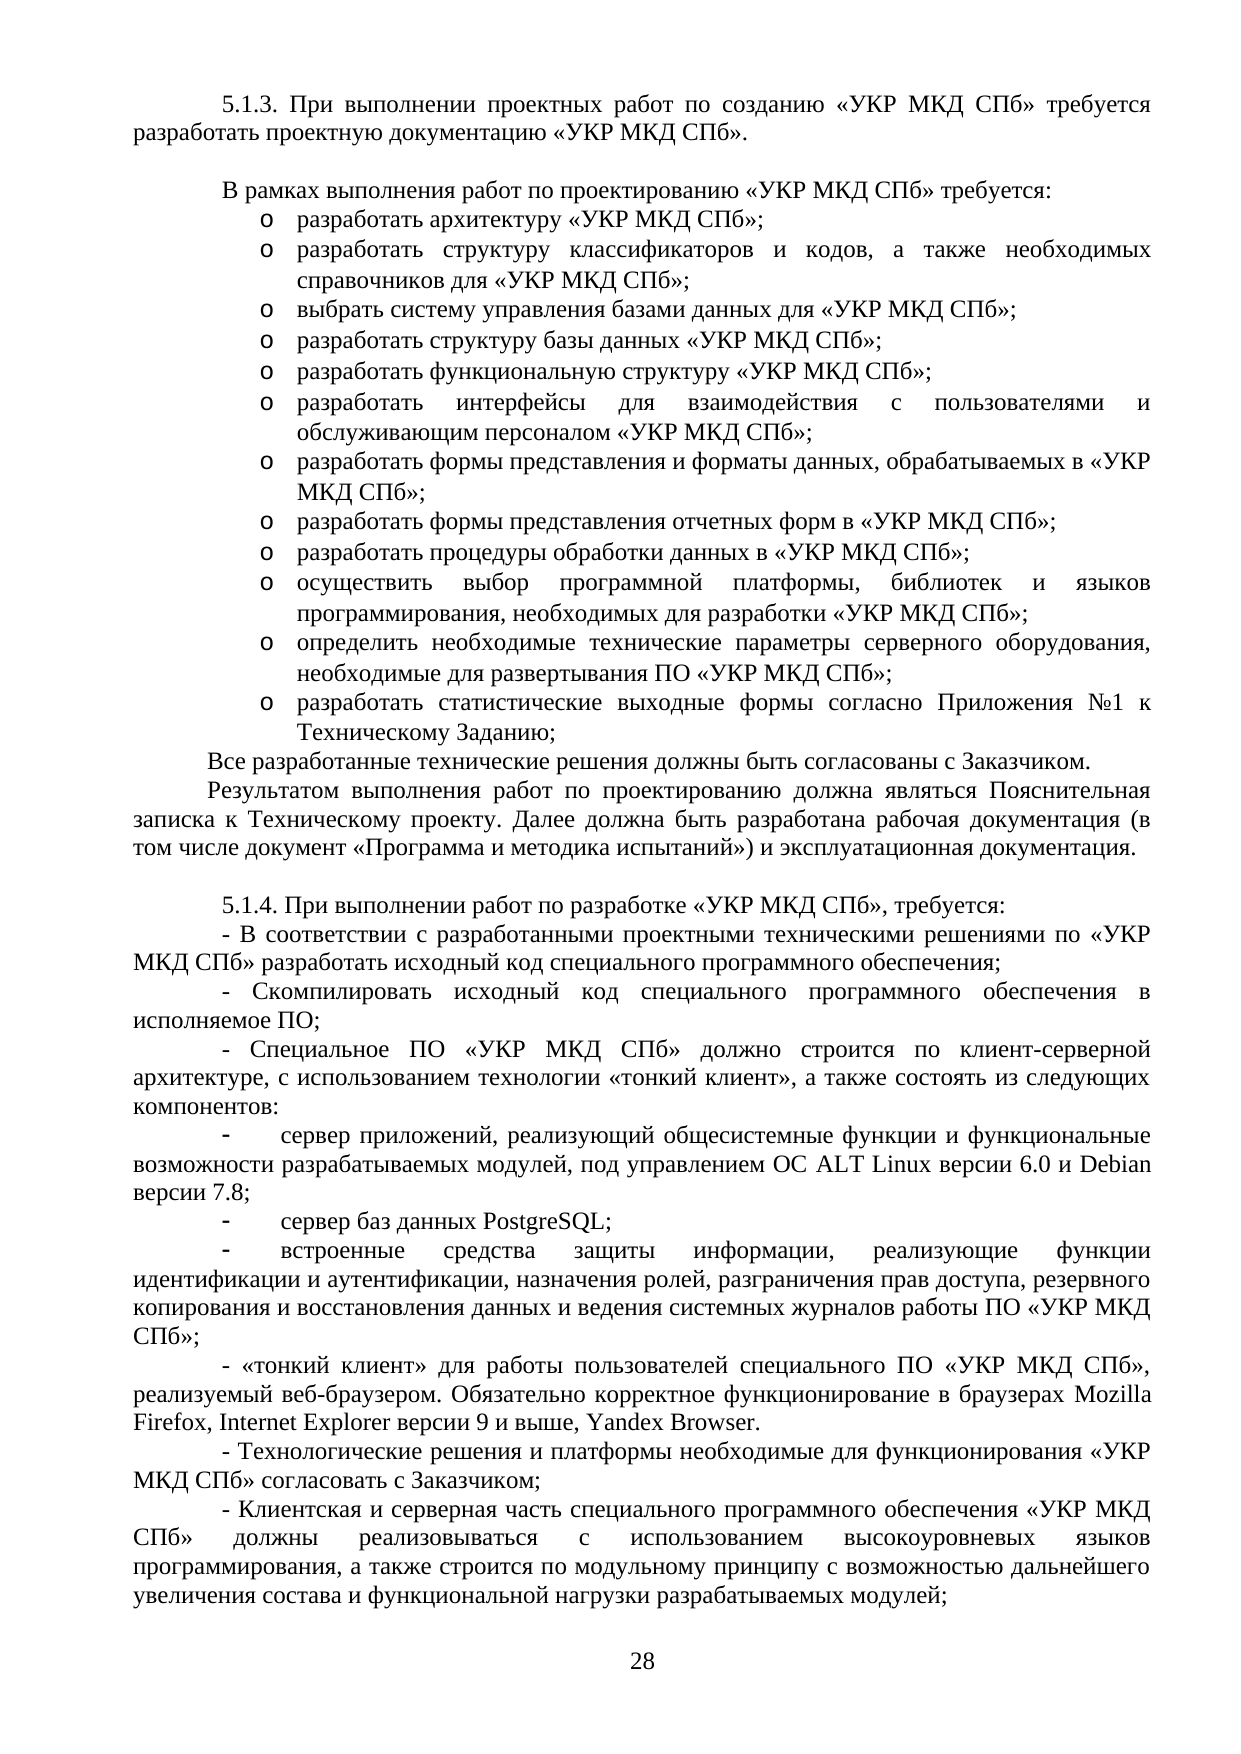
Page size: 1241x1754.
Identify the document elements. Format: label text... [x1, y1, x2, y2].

list встроенные средства защиты информации, реализующие функции идентификации и аутентификации, назначения ролей, разграничения прав доступа, резервного копирования и восстановления данных и ведения системных журналов работы ПО «УКР МКД СПб»; [133, 1235, 1152, 1350]
text Результатом выполнения работ по проектированию должна являться Пояснительная записка к Техническому проекту. Далее должна быть разработана рабочая документация (в том числе документ «Программа и методика испытаний») и эксплуатационная документация. [133, 775, 1152, 861]
list разработать интерфейсы для взаимодействия с пользователями и обслуживающим персоналом «УКР МКД СПб»; [259, 387, 1152, 446]
list осуществить выбор программной платформы, библиотек и языков программирования, необходимых для разработки «УКР МКД СПб»; [259, 567, 1152, 627]
list выбрать систему управления базами данных для «УКР МКД СПб»; [259, 294, 1152, 325]
list разработать формы представления и форматы данных, обрабатываемых в «УКР МКД СПб»; [259, 446, 1152, 506]
text - Специальное ПО «УКР МКД СПб» должно строится по клиент-серверной архитектуре, с использованием технологии «тонкий клиент», а также состоять из следующих компонентов: [133, 1034, 1152, 1120]
list разработать процедуры обработки данных в «УКР МКД СПб»; [259, 537, 1152, 567]
list разработать формы представления отчетных форм в «УКР МКД СПб»; [259, 506, 1152, 537]
list разработать архитектуру «УКР МКД СПб»; [259, 204, 1152, 234]
text В рамках выполнения работ по проектированию «УКР МКД СПб» требуется: [133, 175, 1152, 204]
text - Технологические решения и платформы необходимые для функционирования «УКР МКД СПб» согласовать с Заказчиком; [133, 1436, 1152, 1494]
text 5.1.4. При выполнении работ по разработке «УКР МКД СПб», требуется: [133, 890, 1152, 919]
list сервер приложений, реализующий общесистемные функции и функциональные возможности разрабатываемых модулей, под управлением ОС ALT Linux версии 6.0 и Debian версии 7.8; [133, 1120, 1152, 1206]
list определить необходимые технические параметры серверного оборудования, необходимые для развертывания ПО «УКР МКД СПб»; [259, 627, 1152, 687]
text - «тонкий клиент» для работы пользователей специального ПО «УКР МКД СПб», реализуемый веб-браузером. Обязательно корректное функционирование в браузерах Mozilla Firefox, Internet Explorer версии 9 и выше, Yandex Browser. [133, 1350, 1152, 1436]
text Все разработанные технические решения должны быть согласованы с Заказчиком. [133, 746, 1152, 775]
text - Скомпилировать исходный код специального программного обеспечения в исполняемое ПО; [133, 976, 1152, 1034]
list сервер баз данных PostgreSQL; [133, 1206, 1152, 1235]
text - В соответствии с разработанными проектными техническими решениями по «УКР МКД СПб» разработать исходный код специального программного обеспечения; [133, 919, 1152, 976]
text 5.1.3. При выполнении проектных работ по созданию «УКР МКД СПб» требуется разработать проектную документацию «УКР МКД СПб». [133, 89, 1152, 146]
list разработать статистические выходные формы согласно Приложения №1 к Техническому Заданию; [259, 687, 1152, 746]
list разработать структуру базы данных «УКР МКД СПб»; [259, 325, 1152, 356]
list разработать функциональную структуру «УКР МКД СПб»; [259, 356, 1152, 387]
list разработать структуру классификаторов и кодов, а также необходимых справочников для «УКР МКД СПб»; [259, 234, 1152, 294]
text - Клиентская и серверная часть специального программного обеспечения «УКР МКД СПб» должны реализовываться с использованием высокоуровневых языков программирования, а также строится по модульному принципу с возможностью дальнейшего увеличения состава и функциональной нагрузки разрабатываемых модулей; [133, 1494, 1152, 1609]
